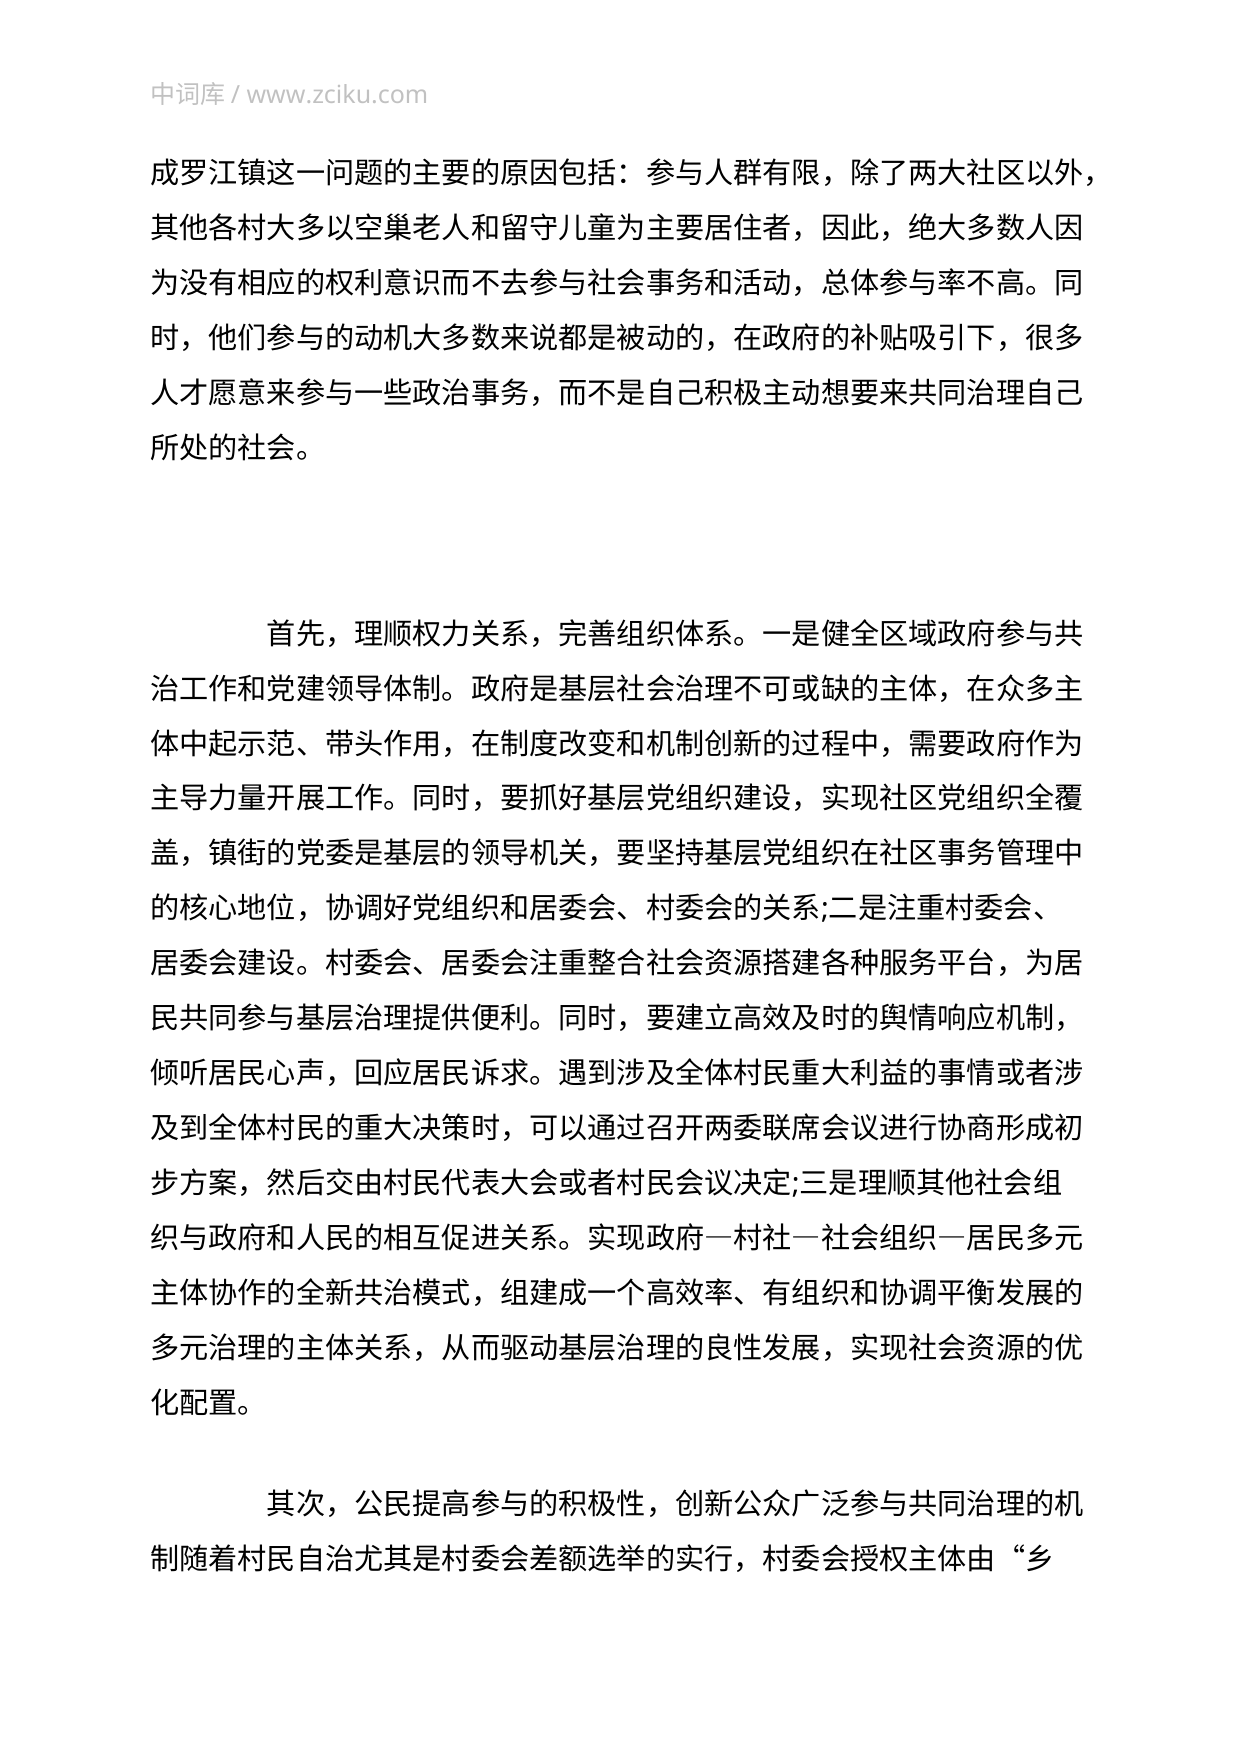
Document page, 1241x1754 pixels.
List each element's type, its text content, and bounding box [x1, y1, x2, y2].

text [150, 1481, 1090, 1578]
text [150, 150, 1090, 467]
text 首先，理顺权力关系，完善组织体系。一是健全区域政府参与共治工作和党建领导体制。政府是基层社会治理不可或缺的主体，在众多主体中起示范、带头作用，在制度改变和机制创新的过程中，需要政府作为主导力量开展工作。同时，要抓好基层党组织建设，实现社区党组织全覆盖，镇街的党委是基层的领导机关，要坚持基层党组织在社区事务管理中的核心地位，协调好党组织和居委会、村委会的关系;二是注重村委会、居委会建设。村委会、居委会注重整合社会资源搭建各种服务平台，为居民共同参与基层治理提供便利。同时，要建立高效及时的舆情响应机制，倾听居民心声，回应居民诉求。遇到涉及全体村民重大利益的事情或者涉及到全体村民的重大决策时，可以通过召开两委联席会议进行协商形成初步方案，然后交由村民代表大会或者村民会议决定;三是理顺其他社会组织与政府和人民的相互促进关系。实现政府—村社—社会组织—居民多元主体协作的全新共治模式，组建成一个高效率、有组织和协调平衡发展的多元治理的主体关系，从而驱动基层治理的良性发展，实现社会资源的优化配置。 [150, 610, 1090, 1421]
